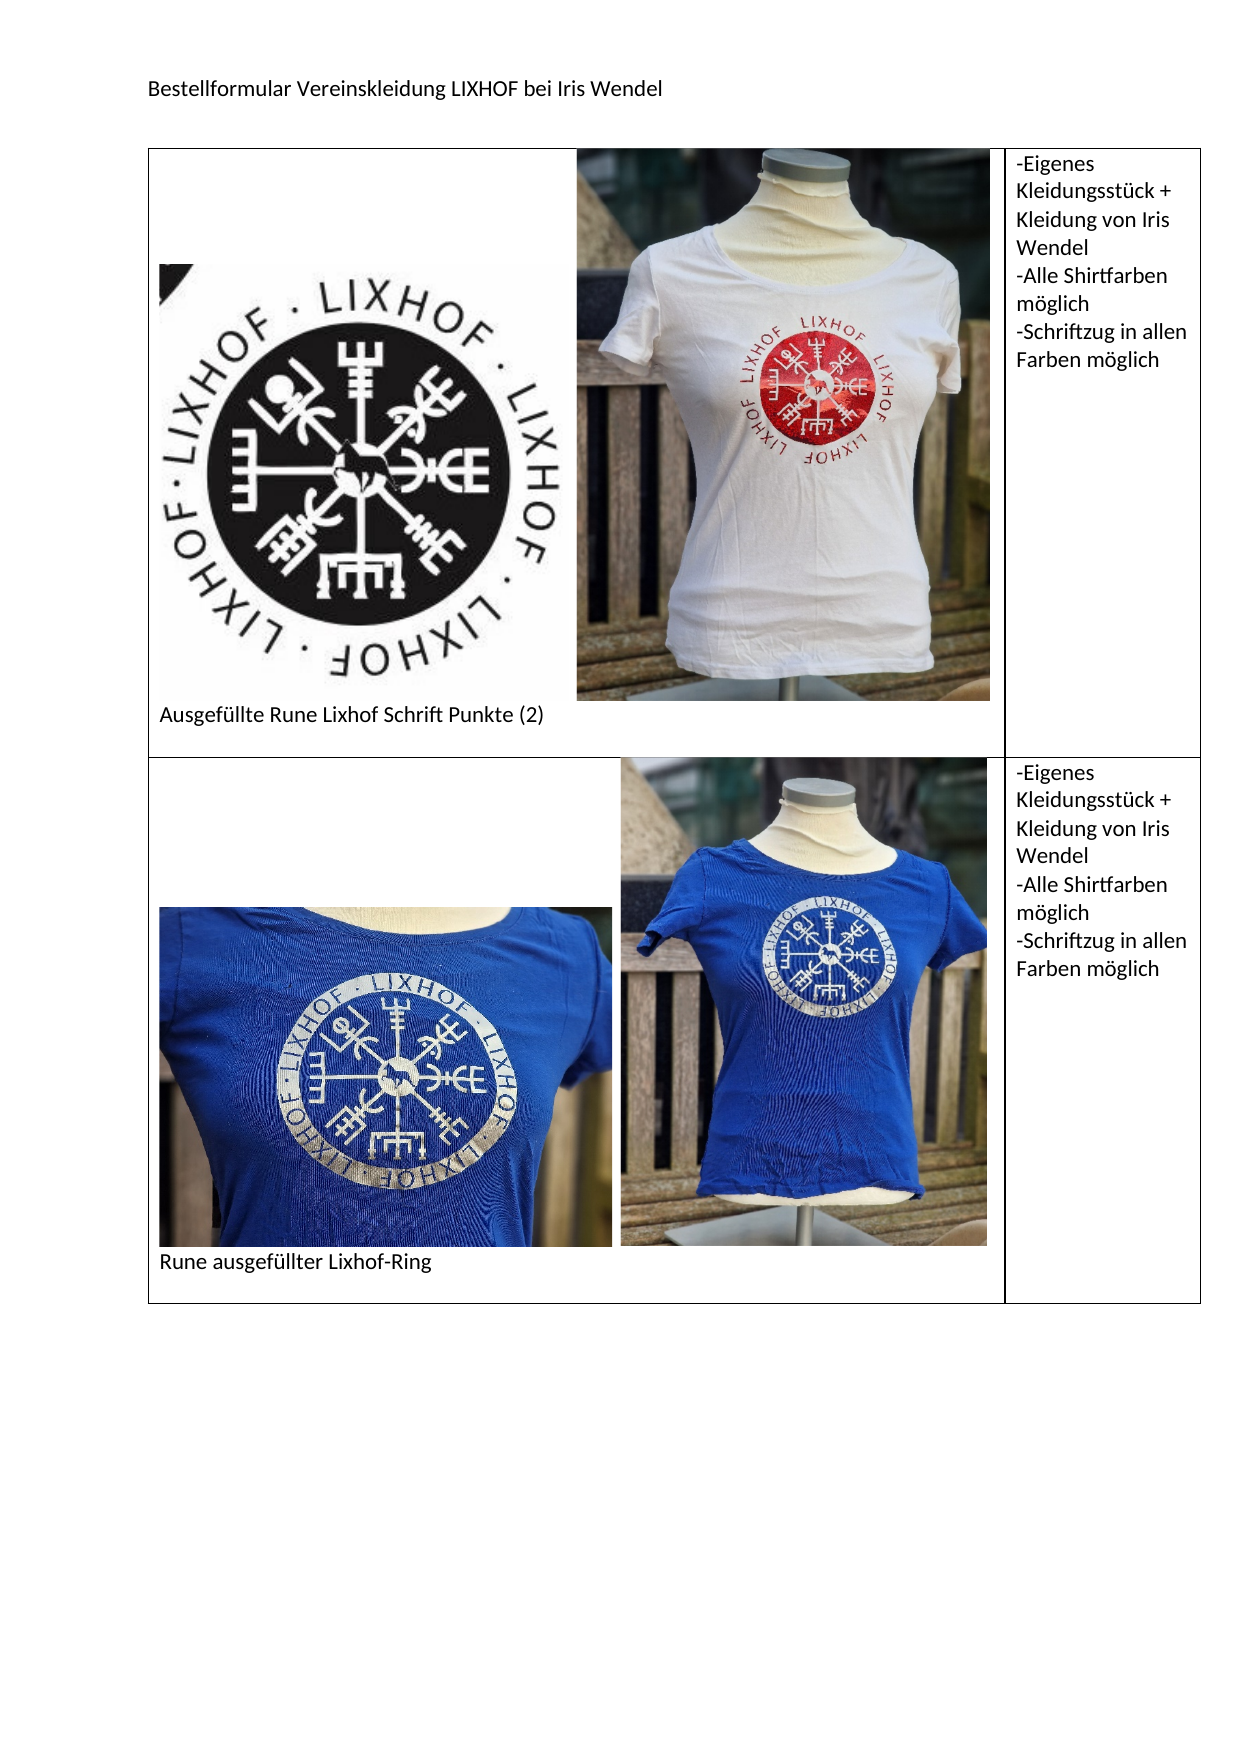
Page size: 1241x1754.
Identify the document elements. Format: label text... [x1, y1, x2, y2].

table_cell Rune ausgefüllter Lixhof-Ring [149, 758, 1004, 1303]
table_cell Ausgefüllte Rune Lixhof Schrift Punkte (2) [149, 149, 1004, 757]
picture [159, 264, 569, 701]
picture [621, 758, 987, 1245]
picture [159, 907, 613, 1247]
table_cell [1006, 758, 1200, 1303]
picture [577, 149, 990, 700]
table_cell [1006, 149, 1200, 757]
